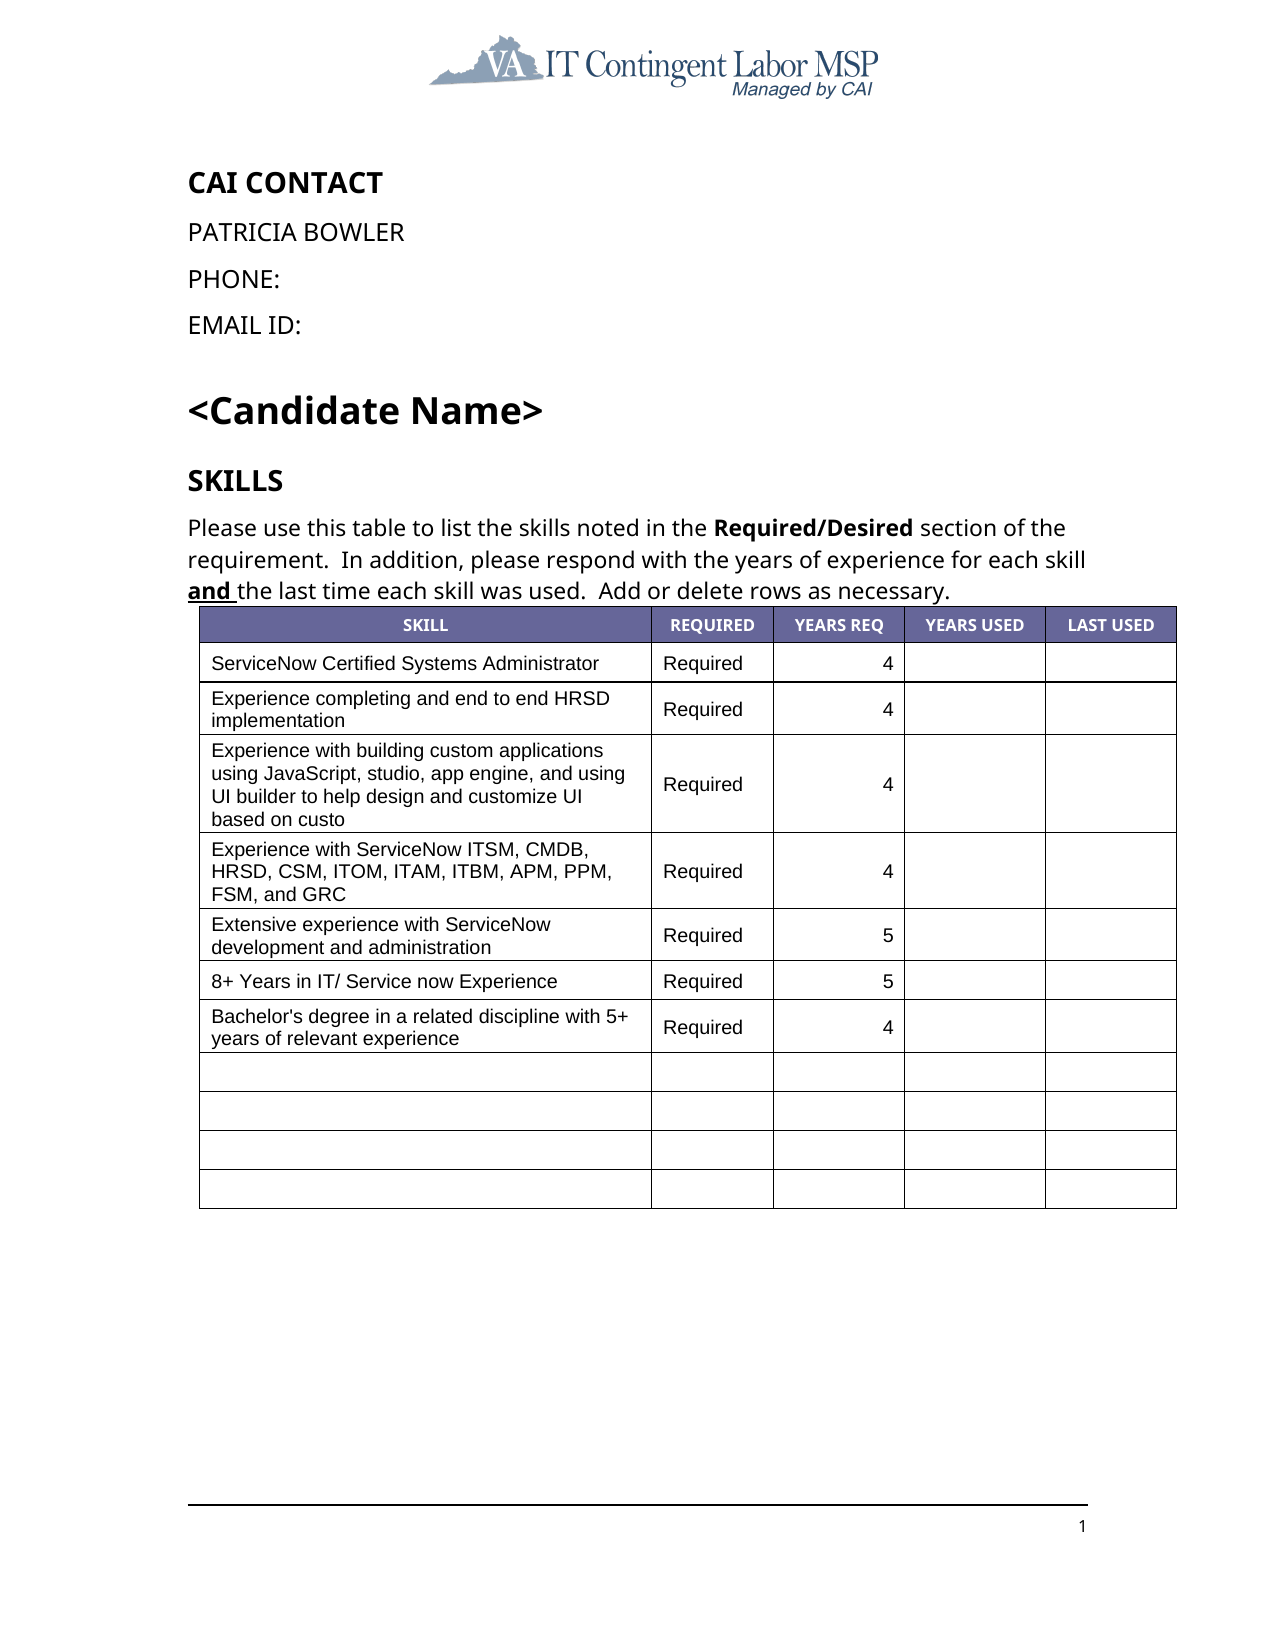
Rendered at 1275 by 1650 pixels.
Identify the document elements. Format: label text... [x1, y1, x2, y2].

table_cell [1046, 735, 1176, 832]
table_cell Bachelor's degree in a related discipline with 5+ years of relevant experience [200, 1000, 651, 1052]
table_cell [1046, 1092, 1176, 1130]
table_cell [774, 1092, 904, 1130]
table_cell [1046, 683, 1176, 734]
table_cell Required [652, 833, 773, 908]
table_cell [905, 683, 1045, 734]
table_cell [1046, 1131, 1176, 1169]
table_cell [1046, 961, 1176, 999]
table_header Skill [200, 607, 651, 642]
table_cell [652, 1092, 773, 1130]
text CAI Contact [187, 162, 1087, 202]
table_cell [905, 909, 1045, 960]
table_cell [652, 1053, 773, 1091]
picture [428, 35, 879, 100]
table_cell [1046, 909, 1176, 960]
table_cell [1046, 643, 1176, 681]
table_cell 4 [774, 1000, 904, 1052]
table_cell Required [652, 909, 773, 960]
table_cell Experience with building custom applications using JavaScript, studio, app engine, and using UI builder to help design and customize UI based on custo [200, 735, 651, 832]
table_cell [905, 643, 1045, 681]
table_cell ServiceNow Certified Systems Administrator [200, 643, 651, 681]
table_cell 4 [774, 643, 904, 681]
table_cell [905, 1170, 1045, 1208]
table_cell [200, 1092, 651, 1130]
table_cell [905, 1131, 1045, 1169]
table_cell 5 [774, 909, 904, 960]
table_cell 4 [774, 833, 904, 908]
table_cell [1046, 1053, 1176, 1091]
table_cell Required [652, 643, 773, 681]
subtitle Skills [187, 460, 1087, 500]
table_cell [905, 1053, 1045, 1091]
table_cell Experience with ServiceNow ITSM, CMDB, HRSD, CSM, ITOM, ITAM, ITBM, APM, PPM, FSM, and GRC [200, 833, 651, 908]
table_cell [905, 833, 1045, 908]
table_cell 5 [774, 961, 904, 999]
table_cell [774, 1053, 904, 1091]
text Phone: [187, 261, 1087, 295]
table_cell [905, 1092, 1045, 1130]
table_cell [1046, 1000, 1176, 1052]
text Email ID: [187, 308, 1087, 342]
table_cell Required [652, 735, 773, 832]
table_cell Required [652, 961, 773, 999]
text Patricia Bowler [187, 215, 1087, 249]
table_cell [1046, 1170, 1176, 1208]
table_cell [1046, 833, 1176, 908]
table_cell 4 [774, 683, 904, 734]
table_cell 8+ Years in IT/ Service now Experience [200, 961, 651, 999]
table_cell [200, 1131, 651, 1169]
table_header Last Used [1046, 607, 1176, 642]
text <Candidate Name> [187, 384, 1087, 435]
table_cell [652, 1131, 773, 1169]
table_header Years Used [905, 607, 1045, 642]
table_cell Required [652, 1000, 773, 1052]
table_cell [774, 1170, 904, 1208]
table_cell [200, 1170, 651, 1208]
table_header years req [774, 607, 904, 642]
table_cell [905, 735, 1045, 832]
table_cell [652, 1170, 773, 1208]
table_cell [774, 1131, 904, 1169]
table_cell [200, 1053, 651, 1091]
table_cell Experience completing and end to end HRSD implementation [200, 683, 651, 734]
table_cell [905, 961, 1045, 999]
table_cell Extensive experience with ServiceNow development and administration [200, 909, 651, 960]
table_cell 4 [774, 735, 904, 832]
table_header Required [652, 607, 773, 642]
table_cell Required [652, 683, 773, 734]
table_cell [905, 1000, 1045, 1052]
text Please use this table to list the skills noted in the Required/Desired section of the requirement. In addition, please respond with the years of experience for each skill and the last time each skill was used. Add or delete rows as necessary. [187, 512, 1087, 606]
